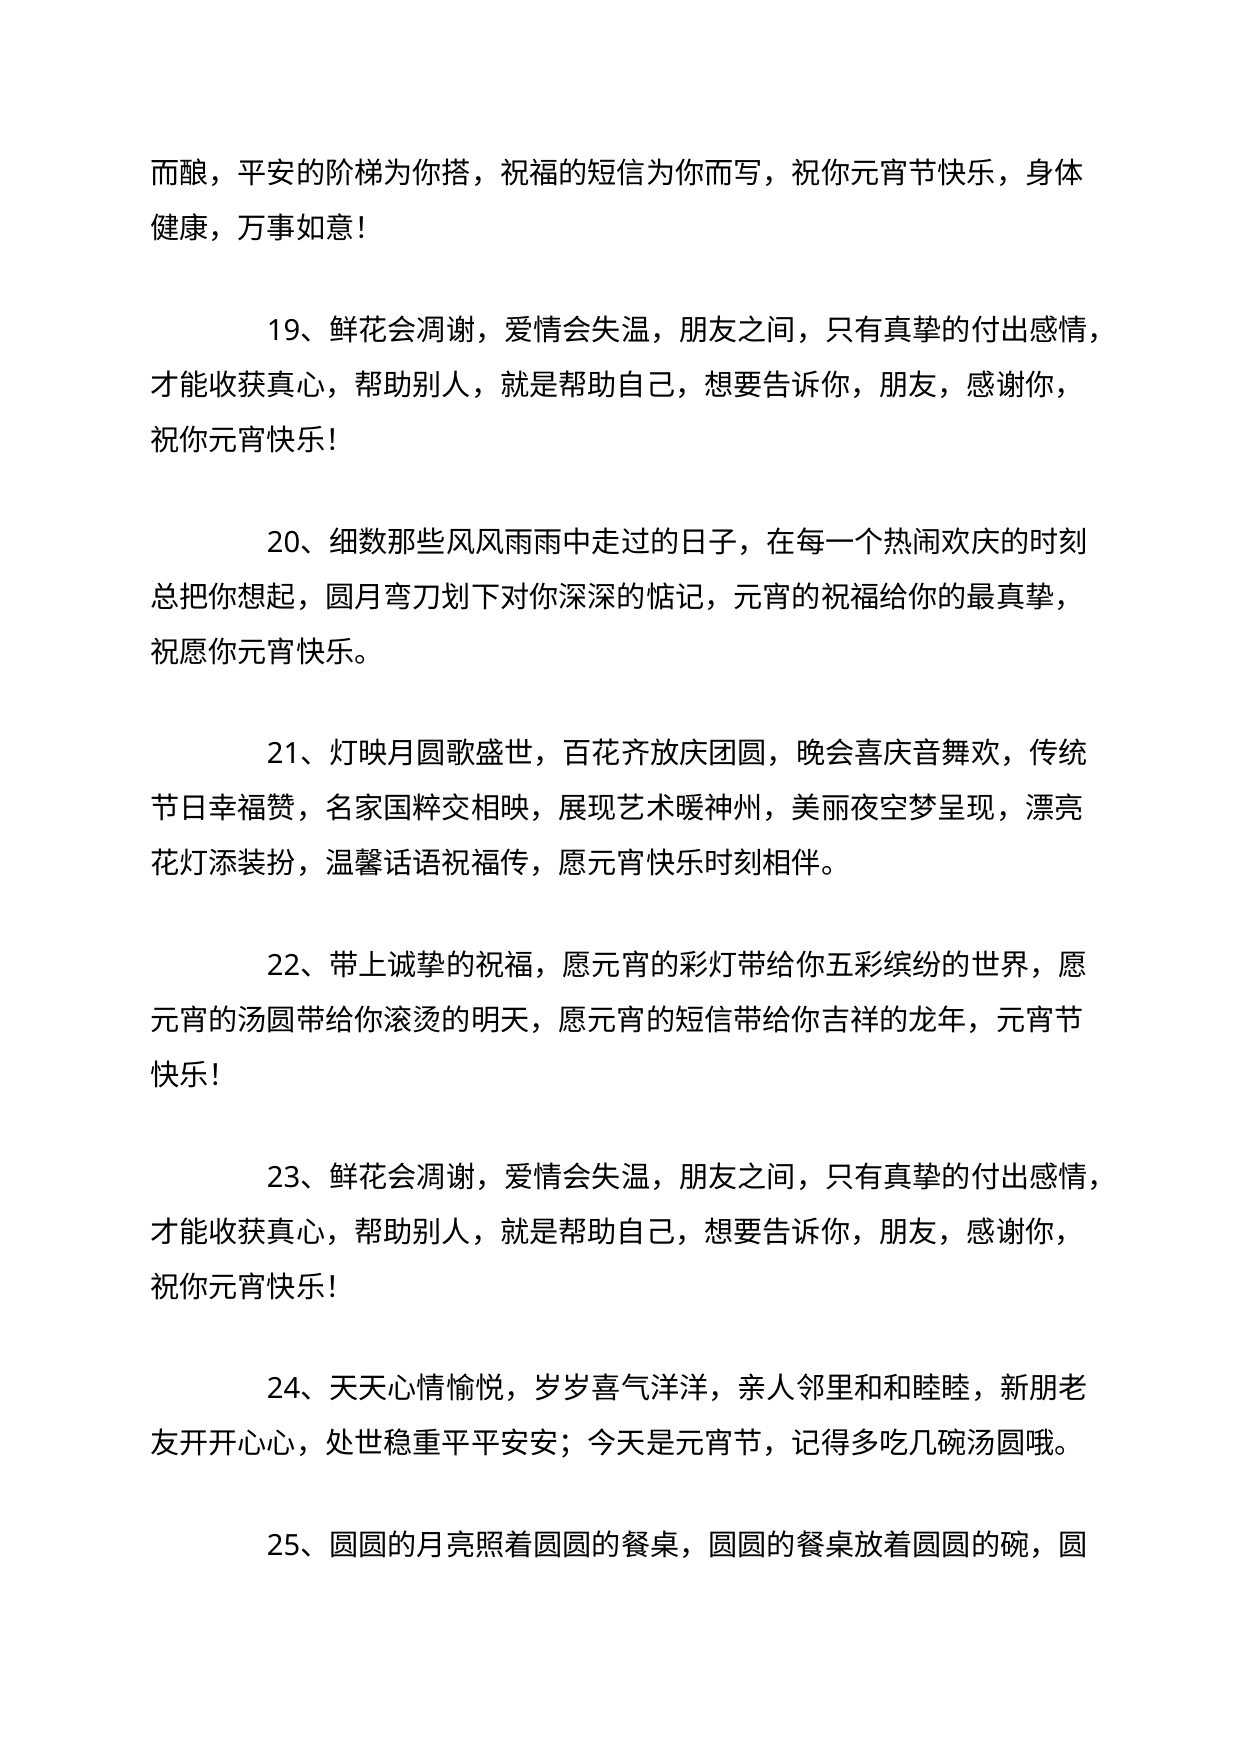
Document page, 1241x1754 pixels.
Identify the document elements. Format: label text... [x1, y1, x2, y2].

text 20、细数那些风风雨雨中走过的日子，在每一个热闹欢庆的时刻总把你想起，圆月弯刀划下对你深深的惦记，元宵的祝福给你的最真挚，祝愿你元宵快乐。 [150, 518, 1090, 671]
text 22、带上诚挚的祝福，愿元宵的彩灯带给你五彩缤纷的世界，愿元宵的汤圆带给你滚烫的明天，愿元宵的短信带给你吉祥的龙年，元宵节快乐！ [150, 942, 1090, 1094]
text 23、鲜花会凋谢，爱情会失温，朋友之间，只有真挚的付出感情，才能收获真心，帮助别人，就是帮助自己，想要告诉你，朋友，感谢你，祝你元宵快乐！ [150, 1153, 1090, 1306]
text 19、鲜花会凋谢，爱情会失温，朋友之间，只有真挚的付出感情，才能收获真心，帮助别人，就是帮助自己，想要告诉你，朋友，感谢你，祝你元宵快乐！ [150, 307, 1090, 459]
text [150, 1522, 1090, 1564]
text 21、灯映月圆歌盛世，百花齐放庆团圆，晚会喜庆音舞欢，传统节日幸福赞，名家国粹交相映，展现艺术暖神州，美丽夜空梦呈现，漂亮花灯添装扮，温馨话语祝福传，愿元宵快乐时刻相伴。 [150, 730, 1090, 882]
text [150, 150, 1090, 247]
text 24、天天心情愉悦，岁岁喜气洋洋，亲人邻里和和睦睦，新朋老友开开心心，处世稳重平平安安；今天是元宵节，记得多吃几碗汤圆哦。 [150, 1365, 1090, 1462]
